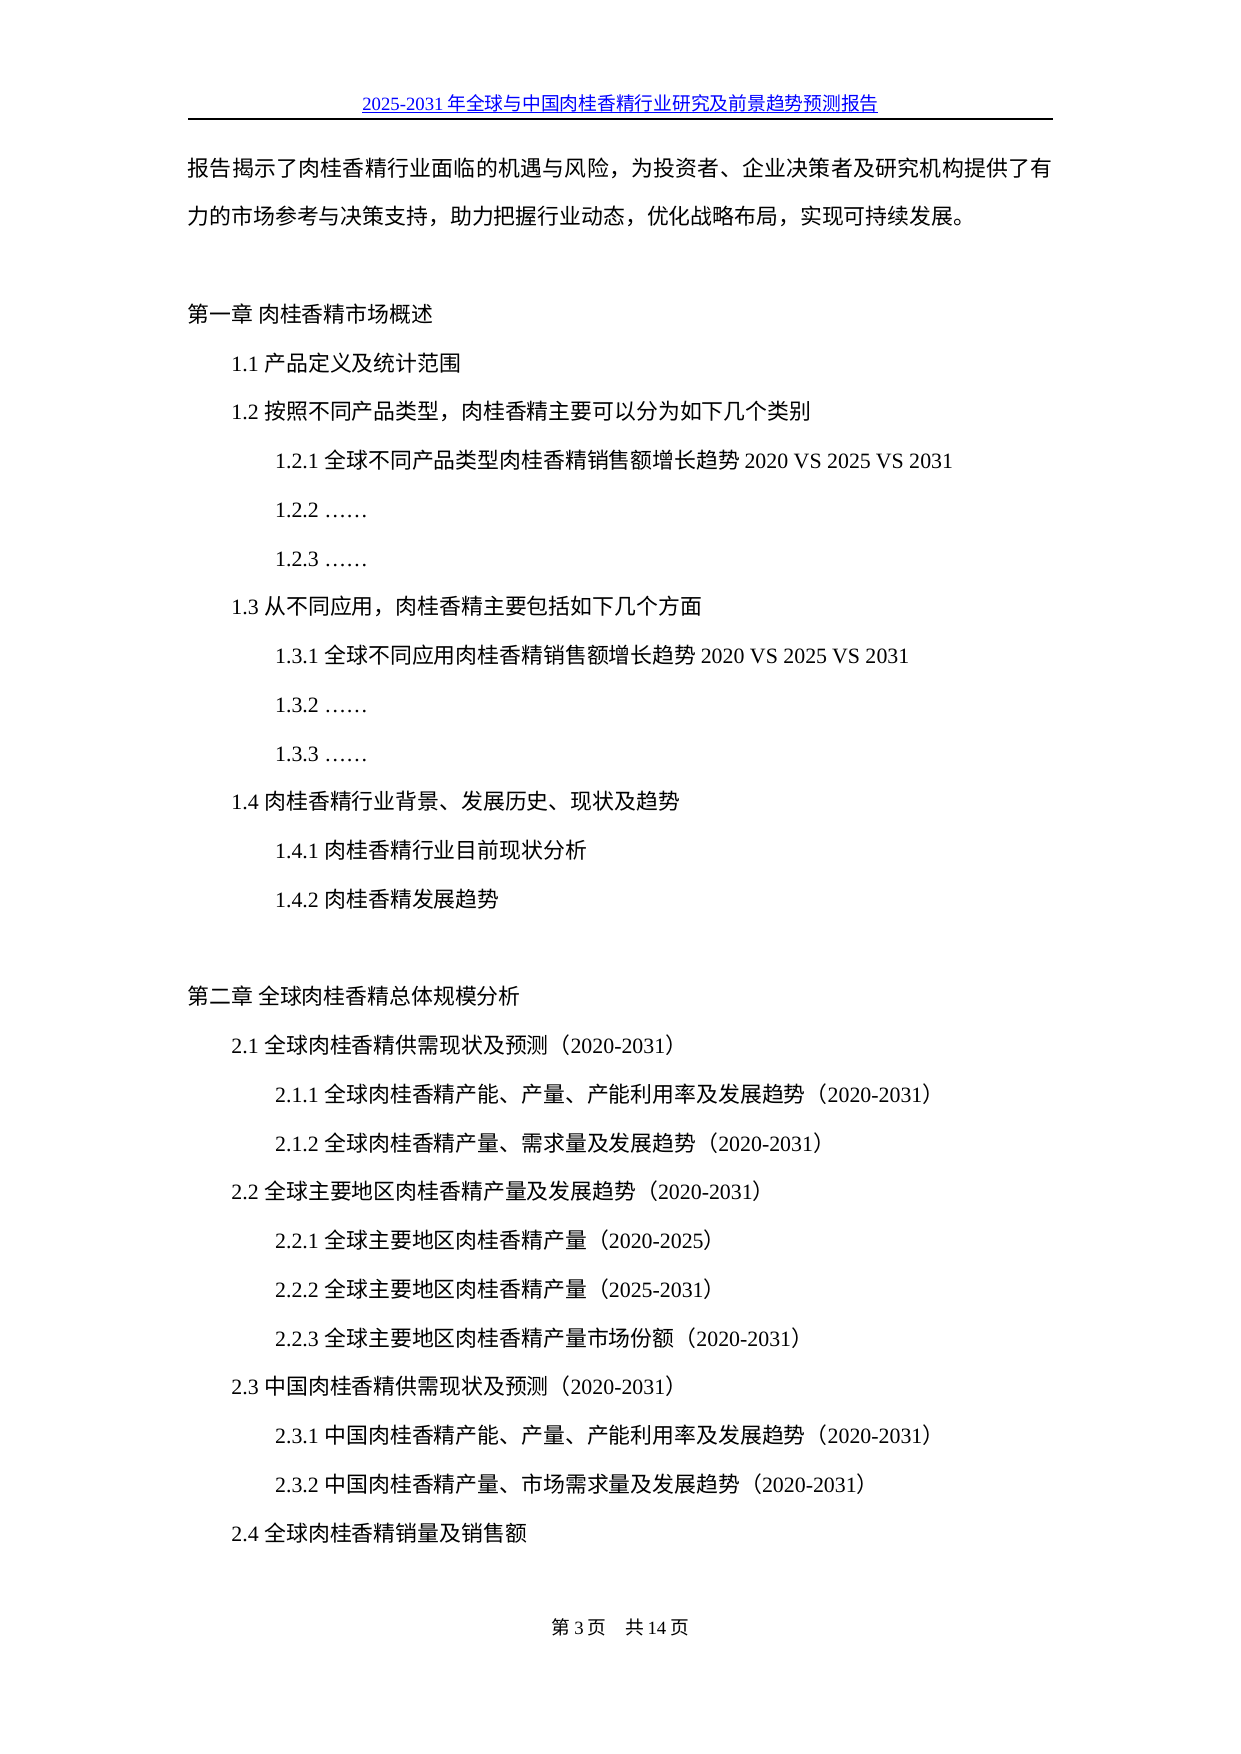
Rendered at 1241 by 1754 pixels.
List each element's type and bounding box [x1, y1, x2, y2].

text [187, 150, 1053, 1548]
